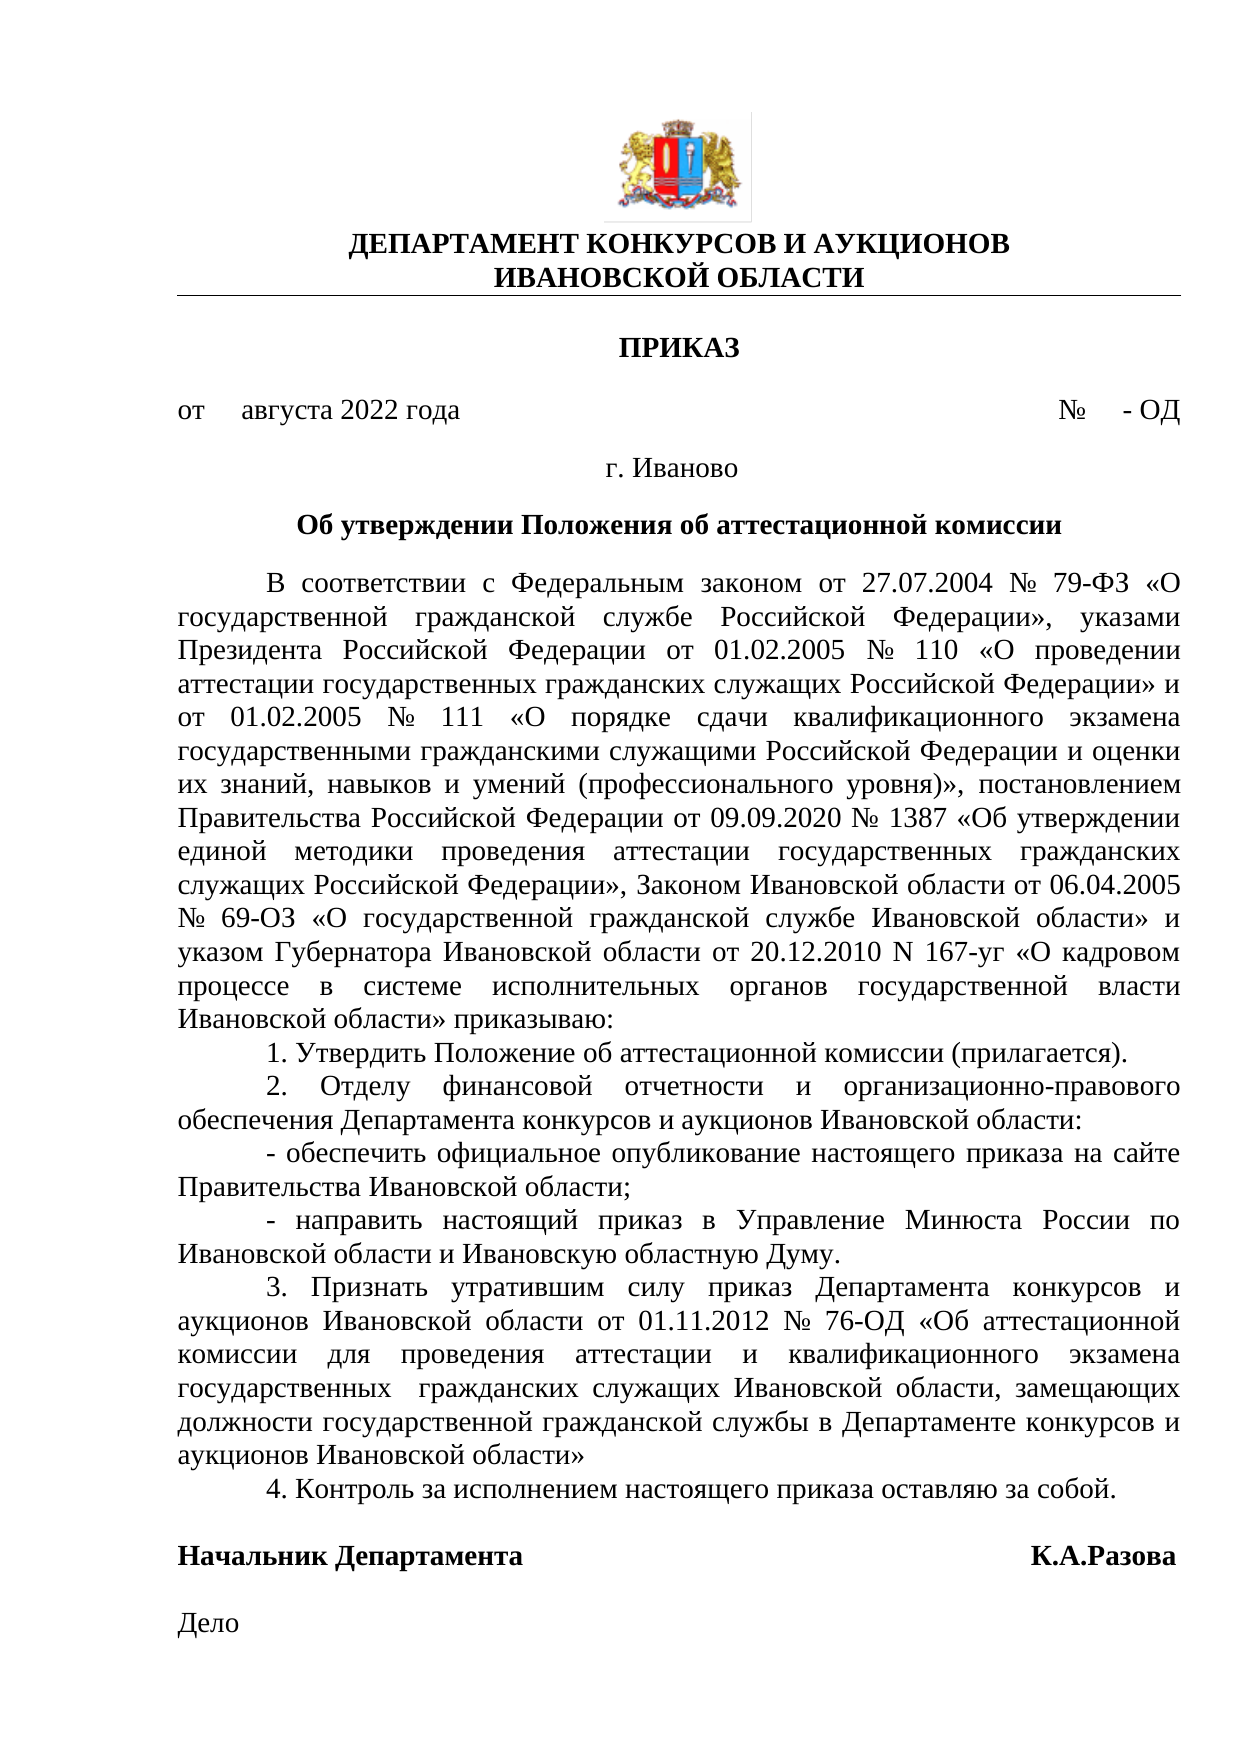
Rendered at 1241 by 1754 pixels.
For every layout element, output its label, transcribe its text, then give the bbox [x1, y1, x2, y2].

text ДЕПАРТАМЕНТ КОНКУРСОВ И АУКЦИОНОВ [177, 226, 1181, 260]
text Начальник Департамента К.А.Разова [177, 1538, 1181, 1571]
text - обеспечить официальное опубликование настоящего приказа на сайте Правительства Ивановской области; [177, 1135, 1181, 1202]
text В соответствии с Федеральным законом от 27.07.2004 № 79-ФЗ «О государственной гражданской службе Российской Федерации», указами Президента Российской Федерации от 01.02.2005 № 110 «О проведении аттестации государственных гражданских служащих Российской Федерации» и от 01.02.2005 № 111 «О порядке сдачи квалификационного экзамена государственными гражданскими служащими Российской Федерации и оценки их знаний, навыков и умений (профессионального уровня)», постановлением Правительства Российской Федерации от 09.09.2020 № 1387 «Об утверждении единой методики проведения аттестации государственных гражданских служащих Российской Федерации», Законом Ивановской области от 06.04.2005 № 69-ОЗ «О государственной гражданской службе Ивановской области» и указом Губернатора Ивановской области от 20.12.2010 N 167-уг «О кадровом процессе в системе исполнительных органов государственной власти Ивановской области» приказываю: [177, 565, 1181, 1035]
text г. Иваново [177, 450, 1181, 483]
picture [604, 112, 755, 227]
text Об утверждении Положения об аттестационной комиссии [177, 507, 1181, 541]
text 3. Признать утратившим силу приказ Департамента конкурсов и аукционов Ивановской области от 01.11.2012 № 76-ОД «Об аттестационной комиссии для проведения аттестации и квалификационного экзамена государственных гражданских служащих Ивановской области, замещающих должности государственной гражданской службы в Департаменте конкурсов и аукционов Ивановской области» [177, 1269, 1181, 1471]
text 2. Отделу финансовой отчетности и организационно-правового обеспечения Департамента конкурсов и аукционов Ивановской области: [177, 1068, 1181, 1135]
text Дело [177, 1605, 1181, 1638]
text ИВАНОВСКОЙ ОБЛАСТИ [177, 260, 1181, 295]
text 1. Утвердить Положение об аттестационной комиссии (прилагается). [177, 1035, 1181, 1068]
text - направить настоящий приказ в Управление Минюста России по Ивановской области и Ивановскую областную Думу. [177, 1202, 1181, 1269]
text 4. Контроль за исполнением настоящего приказа оставляю за собой. [177, 1471, 1181, 1504]
text ПРИКАЗ [177, 330, 1181, 363]
text от августа 2022 года № - ОД [177, 392, 1181, 426]
